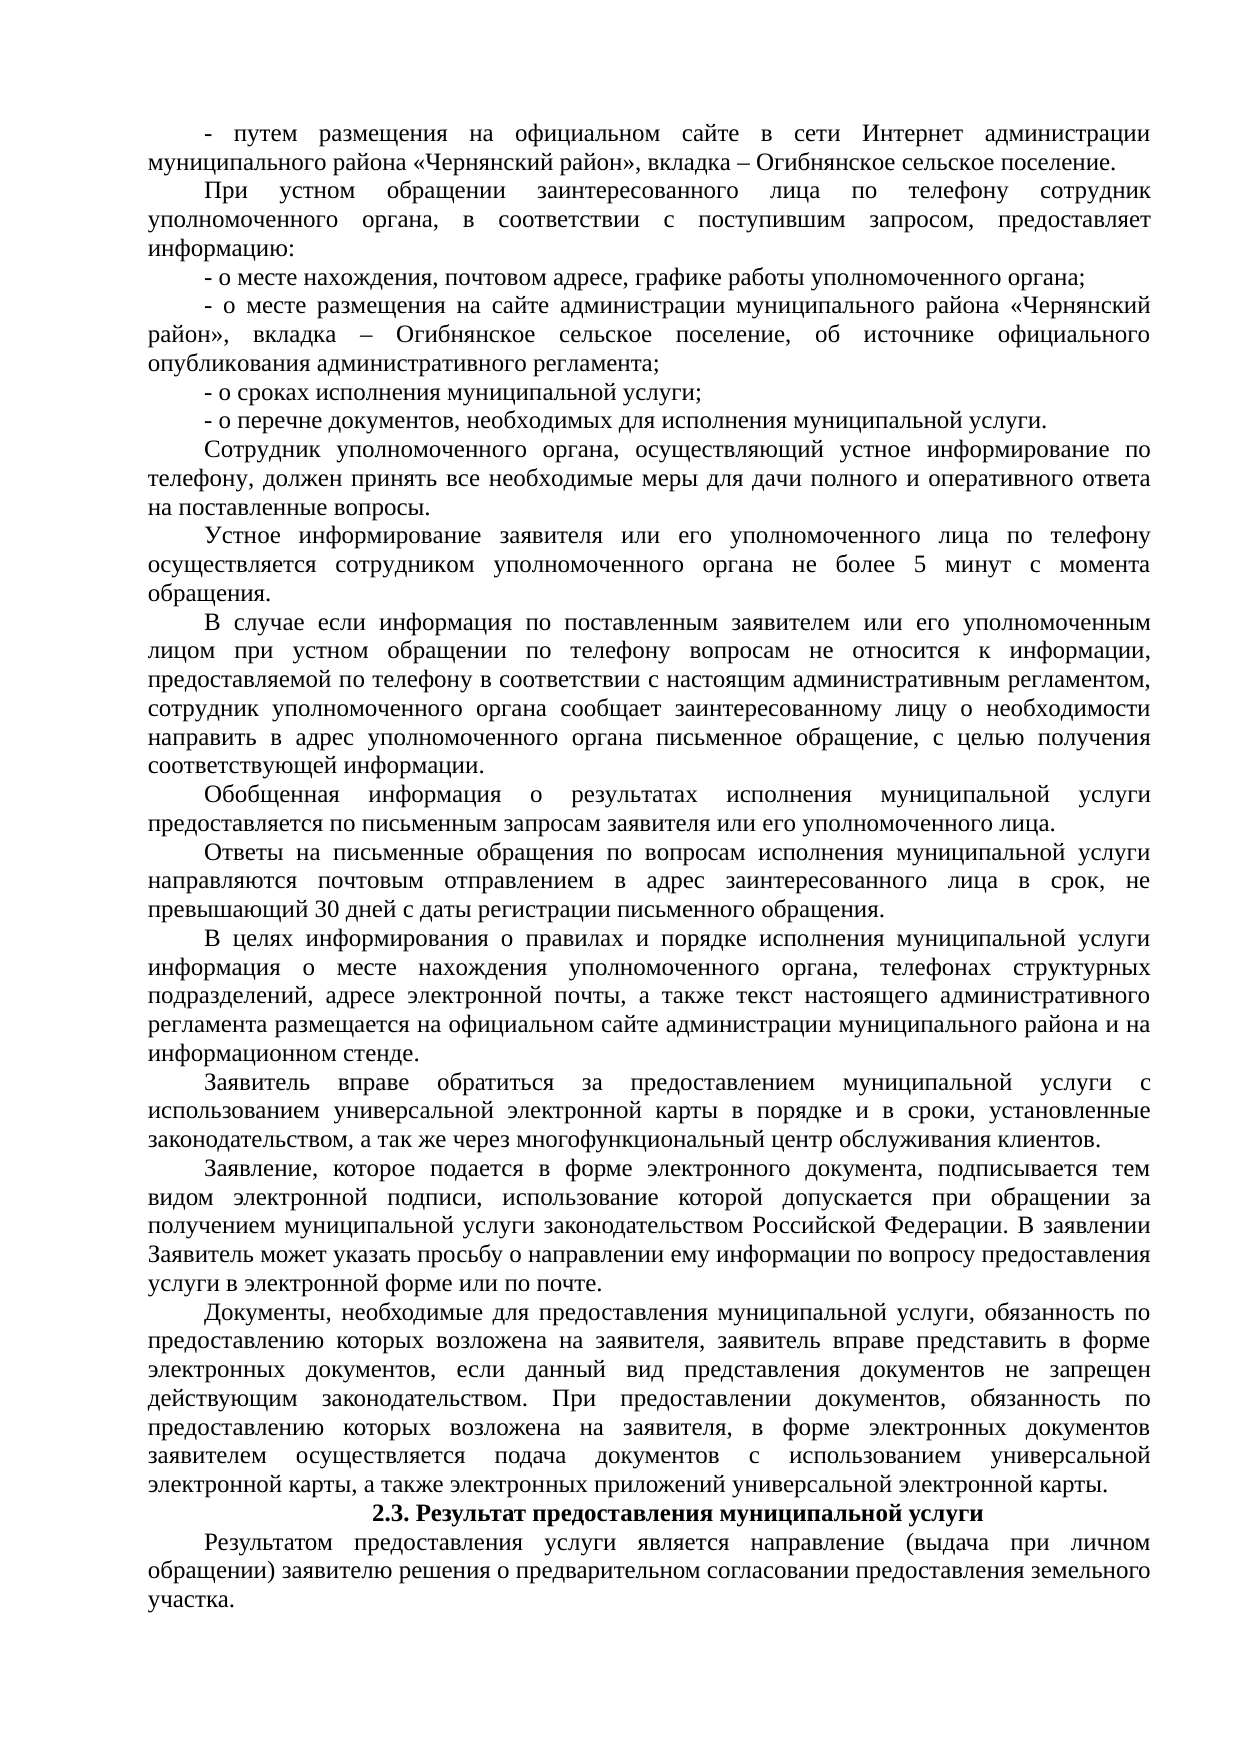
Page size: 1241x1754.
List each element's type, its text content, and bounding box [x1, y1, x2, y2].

text - о месте размещения на сайте администрации муниципального района «Чернянский район», вкладка – Огибнянское сельское поселение, об источнике официального опубликования административного регламента; [148, 291, 1152, 377]
text Устное информирование заявителя или его уполномоченного лица по телефону осуществляется сотрудником уполномоченного органа не более 5 минут с момента обращения. [148, 521, 1152, 607]
text - путем размещения на официальном сайте в сети Интернет администрации муниципального района «Чернянский район», вкладка – Огибнянское сельское поселение. [148, 118, 1152, 176]
text 2.3. Результат предоставления муниципальной услуги [148, 1498, 1152, 1527]
text Документы, необходимые для предоставления муниципальной услуги, обязанность по предоставлению которых возложена на заявителя, заявитель вправе представить в форме электронных документов, если данный вид представления документов не запрещен действующим законодательством. При предоставлении документов, обязанность по предоставлению которых возложена на заявителя, в форме электронных документов заявителем осуществляется подача документов с использованием универсальной электронной карты, а также электронных приложений универсальной электронной карты. [148, 1297, 1152, 1498]
text В случае если информация по поставленным заявителем или его уполномоченным лицом при устном обращении по телефону вопросам не относится к информации, предоставляемой по телефону в соответствии с настоящим административным регламентом, сотрудник уполномоченного органа сообщает заинтересованному лицу о необходимости направить в адрес уполномоченного органа письменное обращение, с целью получения соответствующей информации. [148, 607, 1152, 779]
text - о сроках исполнения муниципальной услуги; [148, 377, 1152, 406]
text Заявитель вправе обратиться за предоставлением муниципальной услуги с использованием универсальной электронной карты в порядке и в сроки, установленные законодательством, а так же через многофункциональный центр обслуживания клиентов. [148, 1067, 1152, 1153]
text Сотрудник уполномоченного органа, осуществляющий устное информирование по телефону, должен принять все необходимые меры для дачи полного и оперативного ответа на поставленные вопросы. [148, 434, 1152, 521]
text В целях информирования о правилах и порядке исполнения муниципальной услуги информация о месте нахождения уполномоченного органа, телефонах структурных подразделений, адресе электронной почты, а также текст настоящего административного регламента размещается на официальном сайте администрации муниципального района и на информационном стенде. [148, 923, 1152, 1067]
text Заявление, которое подается в форме электронного документа, подписывается тем видом электронной подписи, использование которой допускается при обращении за получением муниципальной услуги законодательством Российской Федерации. В заявлении Заявитель может указать просьбу о направлении ему информации по вопросу предоставления услуги в электронной форме или по почте. [148, 1153, 1152, 1297]
text Результатом предоставления услуги является направление (выдача при личном обращении) заявителю решения о предварительном согласовании предоставления земельного участка. [148, 1527, 1152, 1613]
text - о перечне документов, необходимых для исполнения муниципальной услуги. [148, 406, 1152, 434]
text Обобщенная информация о результатах исполнения муниципальной услуги предоставляется по письменным запросам заявителя или его уполномоченного лица. [148, 779, 1152, 837]
text - о месте нахождения, почтовом адресе, графике работы уполномоченного органа; [148, 262, 1152, 291]
text Ответы на письменные обращения по вопросам исполнения муниципальной услуги направляются почтовым отправлением в адрес заинтересованного лица в срок, не превышающий 30 дней с даты регистрации письменного обращения. [148, 837, 1152, 923]
text При устном обращении заинтересованного лица по телефону сотрудник уполномоченного органа, в соответствии с поступившим запросом, предоставляет информацию: [148, 176, 1152, 262]
